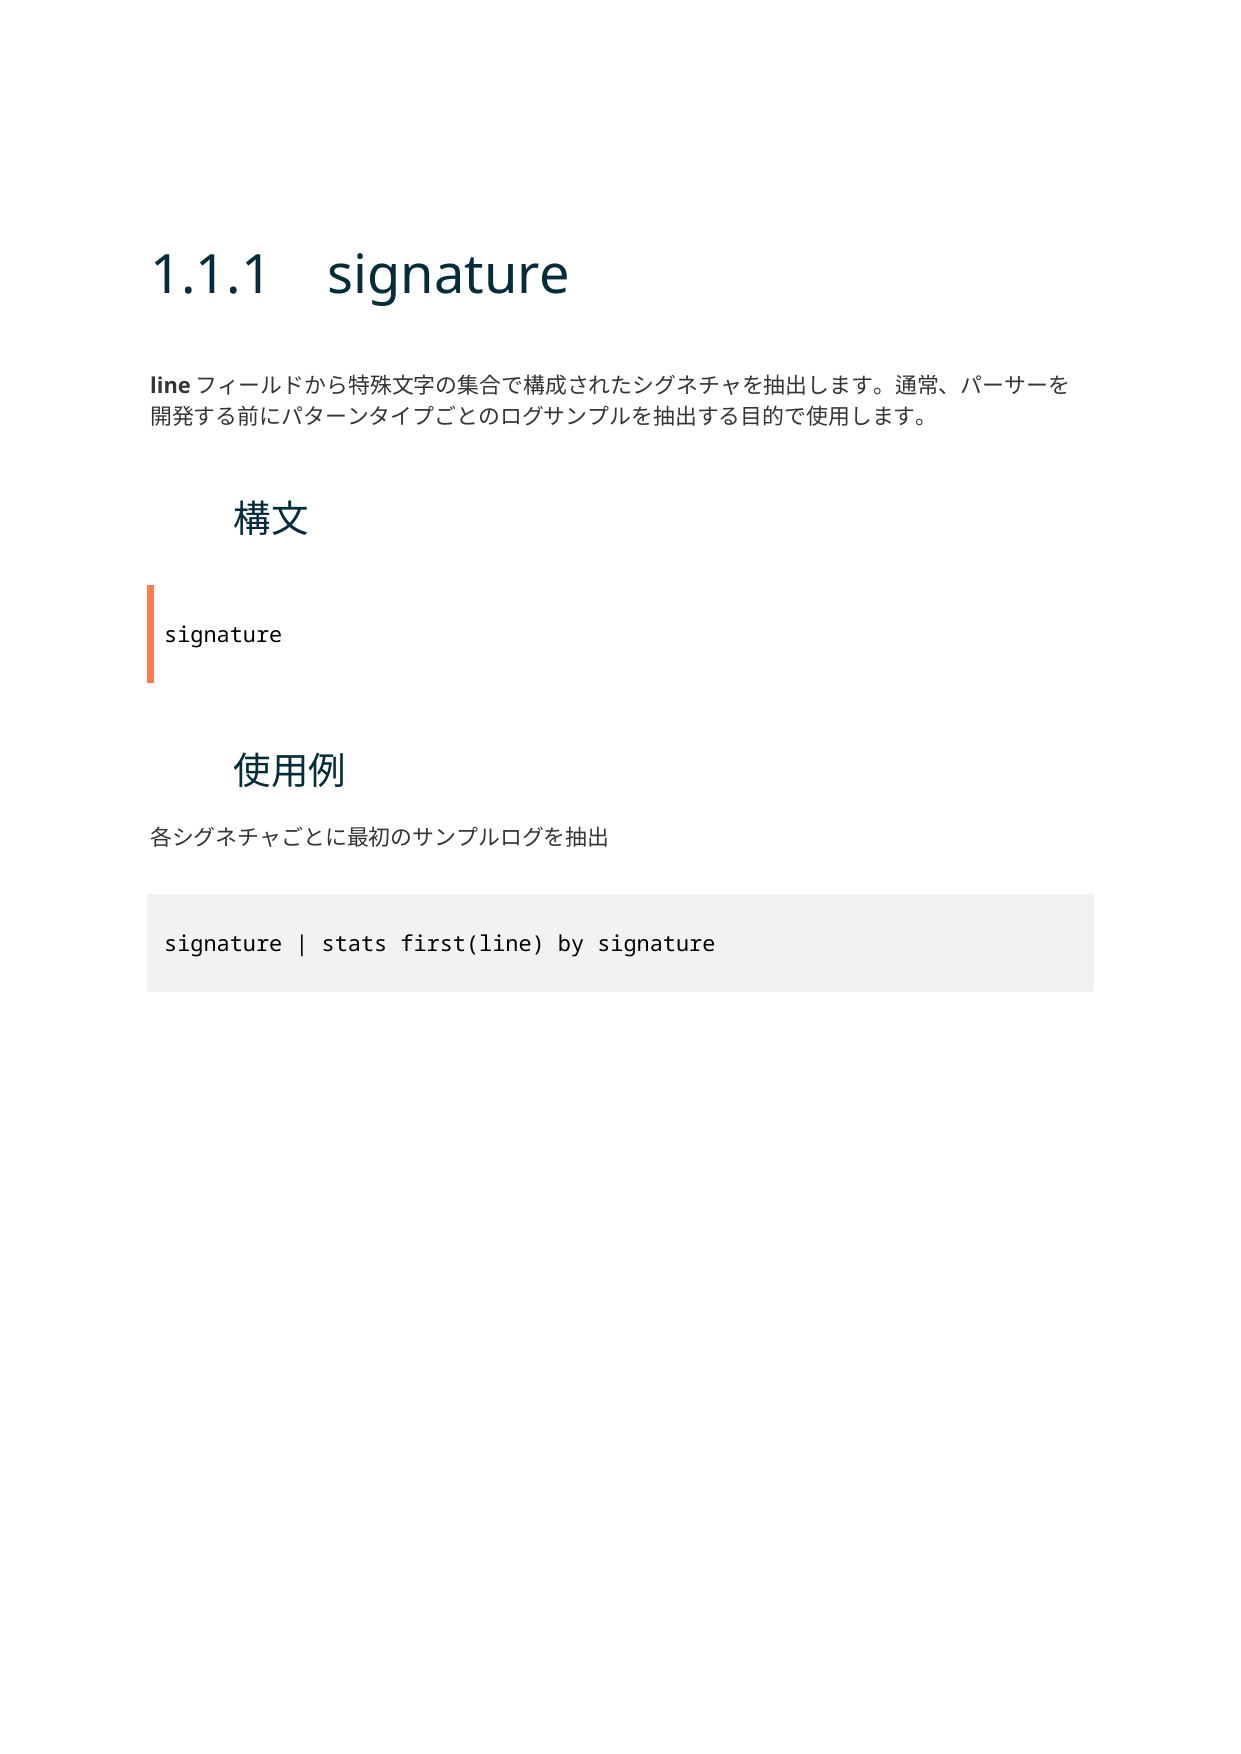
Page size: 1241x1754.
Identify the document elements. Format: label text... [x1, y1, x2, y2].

subtitle signature [150, 236, 1090, 309]
text 各シグネチャごとに最初のサンプルログを抽出 [150, 820, 1090, 852]
text lineフィールドから特殊文字の集合で構成されたシグネチャを抽出します。通常、パーサーを開発する前にパターンタイプごとのログサンプルを抽出する目的で使用します。 [150, 368, 1090, 431]
text signature [154, 586, 1093, 682]
subtitle 使用例 [150, 741, 1090, 795]
text signature | stats first(line) by signature [148, 895, 1093, 991]
subtitle 構文 [150, 489, 1090, 544]
